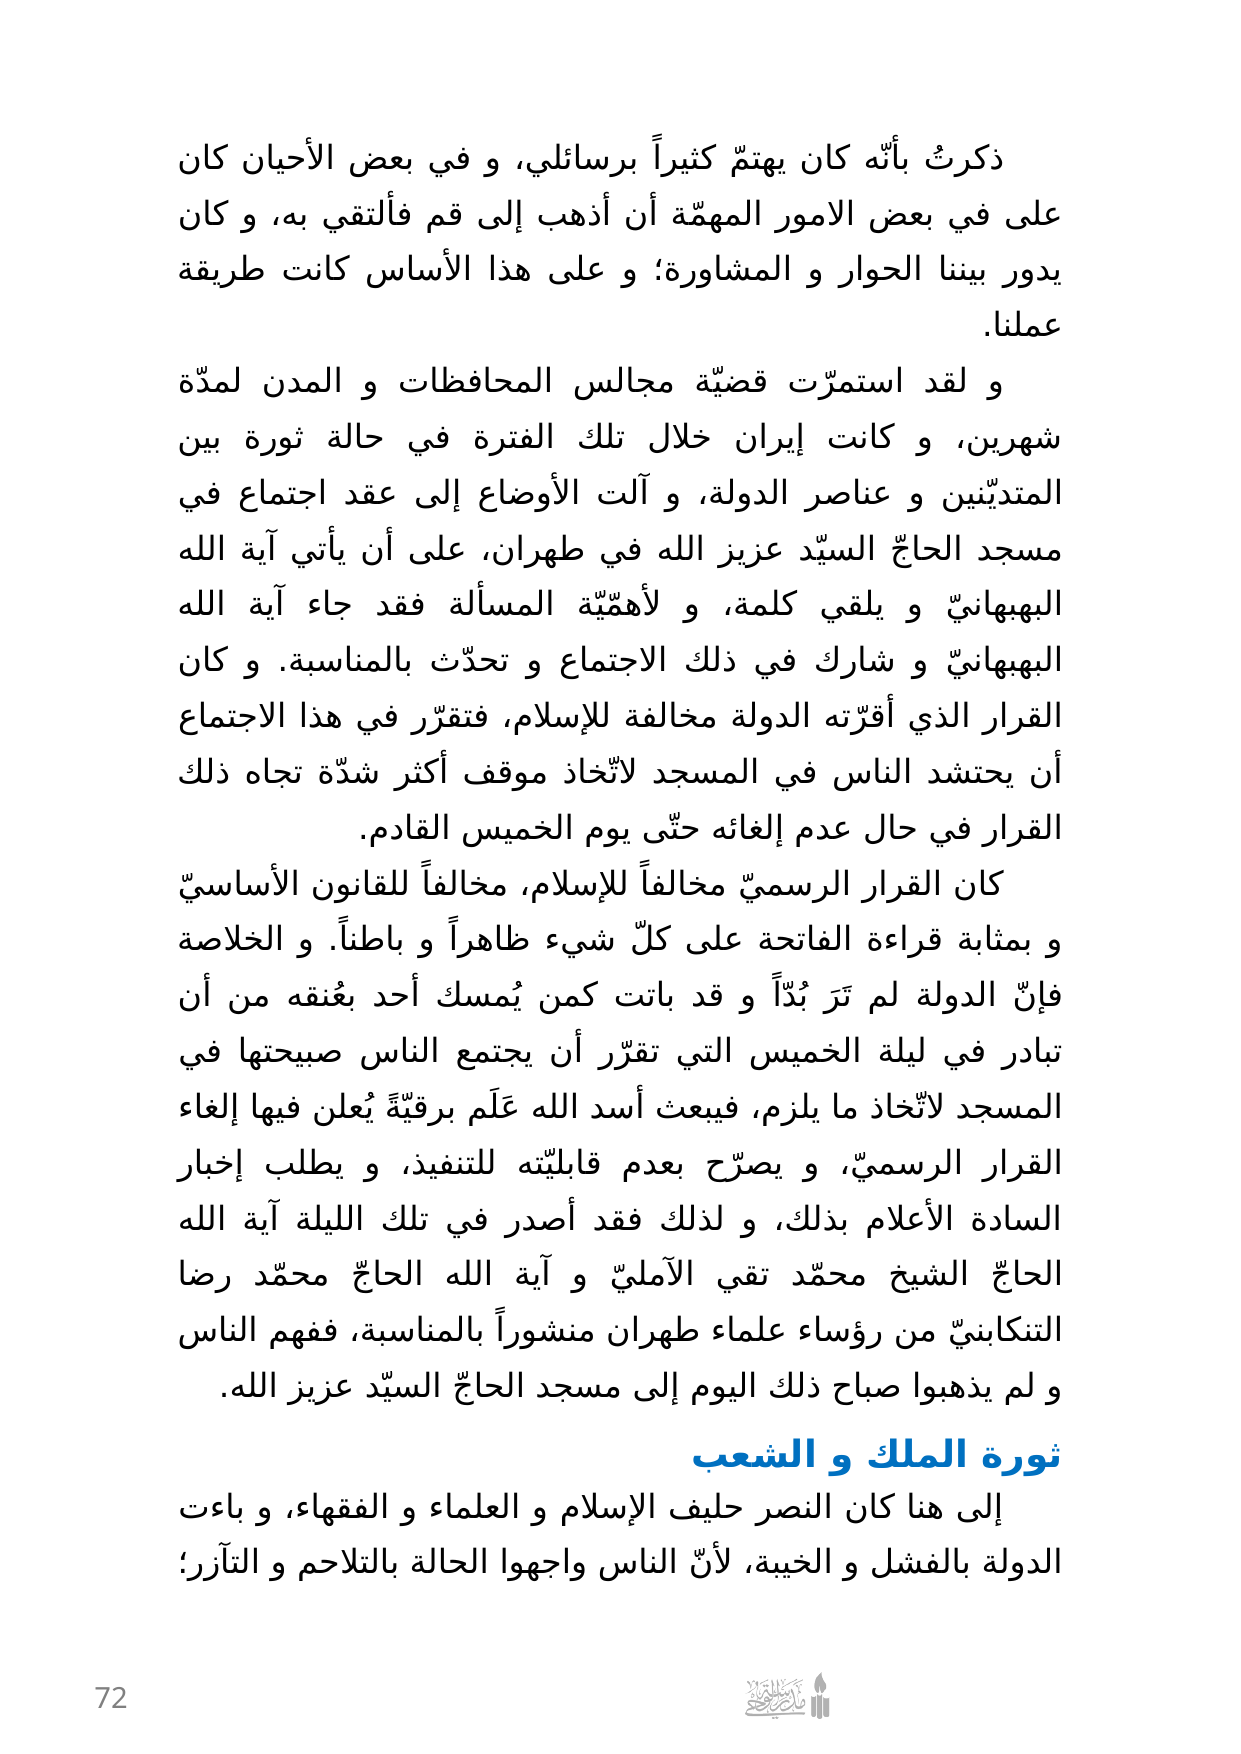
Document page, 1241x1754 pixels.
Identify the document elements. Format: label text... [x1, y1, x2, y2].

text ذكرتُ بأنّه كان يهتمّ كثيراً برسائلي، و في بعض الأحيان كان على في بعض الامور المهمّة أن أذهب إلى قم فألتقي به، و كان يدور بيننا الحوار و المشاورة؛ و على هذا الأساس كانت طريقة عملنا. [177, 136, 1063, 359]
text و لقد استمرّت قضيّة مجالس المحافظات و المدن لمدّة شهرين، و كانت إيران خلال تلك الفترة في حالة ثورة بين المتديّنين و عناصر الدولة، و آلت الأوضاع إلى عقد اجتماع في مسجد الحاجّ السيّد عزيز الله في طهران، على أن يأتي آية الله البهبهانيّ و يلقي كلمة، و لأهمّيّة المسألة فقد جاء آية الله البهبهانيّ و شارك في ذلك الاجتماع و تحدّث بالمناسبة. و كان القرار الذي أقرّته الدولة مخالفة للإسلام، فتقرّر في هذا الاجتماع أن يحتشد الناس في المسجد لاتّخاذ موقف أكثر شدّة تجاه ذلك القرار في حال عدم إلغائه حتّى يوم الخميس القادم. [177, 359, 1063, 862]
picture [745, 1672, 830, 1719]
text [177, 1485, 1063, 1596]
title ثورة الملك و الشعب‏ [177, 1432, 1063, 1476]
text كان القرار الرسميّ مخالفاً للإسلام، مخالفاً للقانون الأساسيّ و بمثابة قراءة الفاتحة على كلّ شي‏ء ظاهراً و باطناً. و الخلاصة فإنّ الدولة لم تَرَ بُدّاً و قد باتت كمن يُمسك أحد بعُنقه من أن تبادر في ليلة الخميس التي تقرّر أن يجتمع الناس صبيحتها في المسجد لاتّخاذ ما يلزم، فيبعث أسد الله عَلَم برقيّةً يُعلن فيها إلغاء القرار الرسميّ، و يصرّح بعدم قابليّته للتنفيذ، و يطلب إخبار السادة الأعلام بذلك، و لذلك فقد أصدر في تلك الليلة آية الله الحاجّ الشيخ محمّد تقي الآمليّ و آية الله الحاجّ محمّد رضا التنكابنيّ من رؤساء علماء طهران منشوراً بالمناسبة، ففهم الناس و لم يذهبوا صباح ذلك اليوم إلى مسجد الحاجّ السيّد عزيز الله. [177, 862, 1063, 1420]
